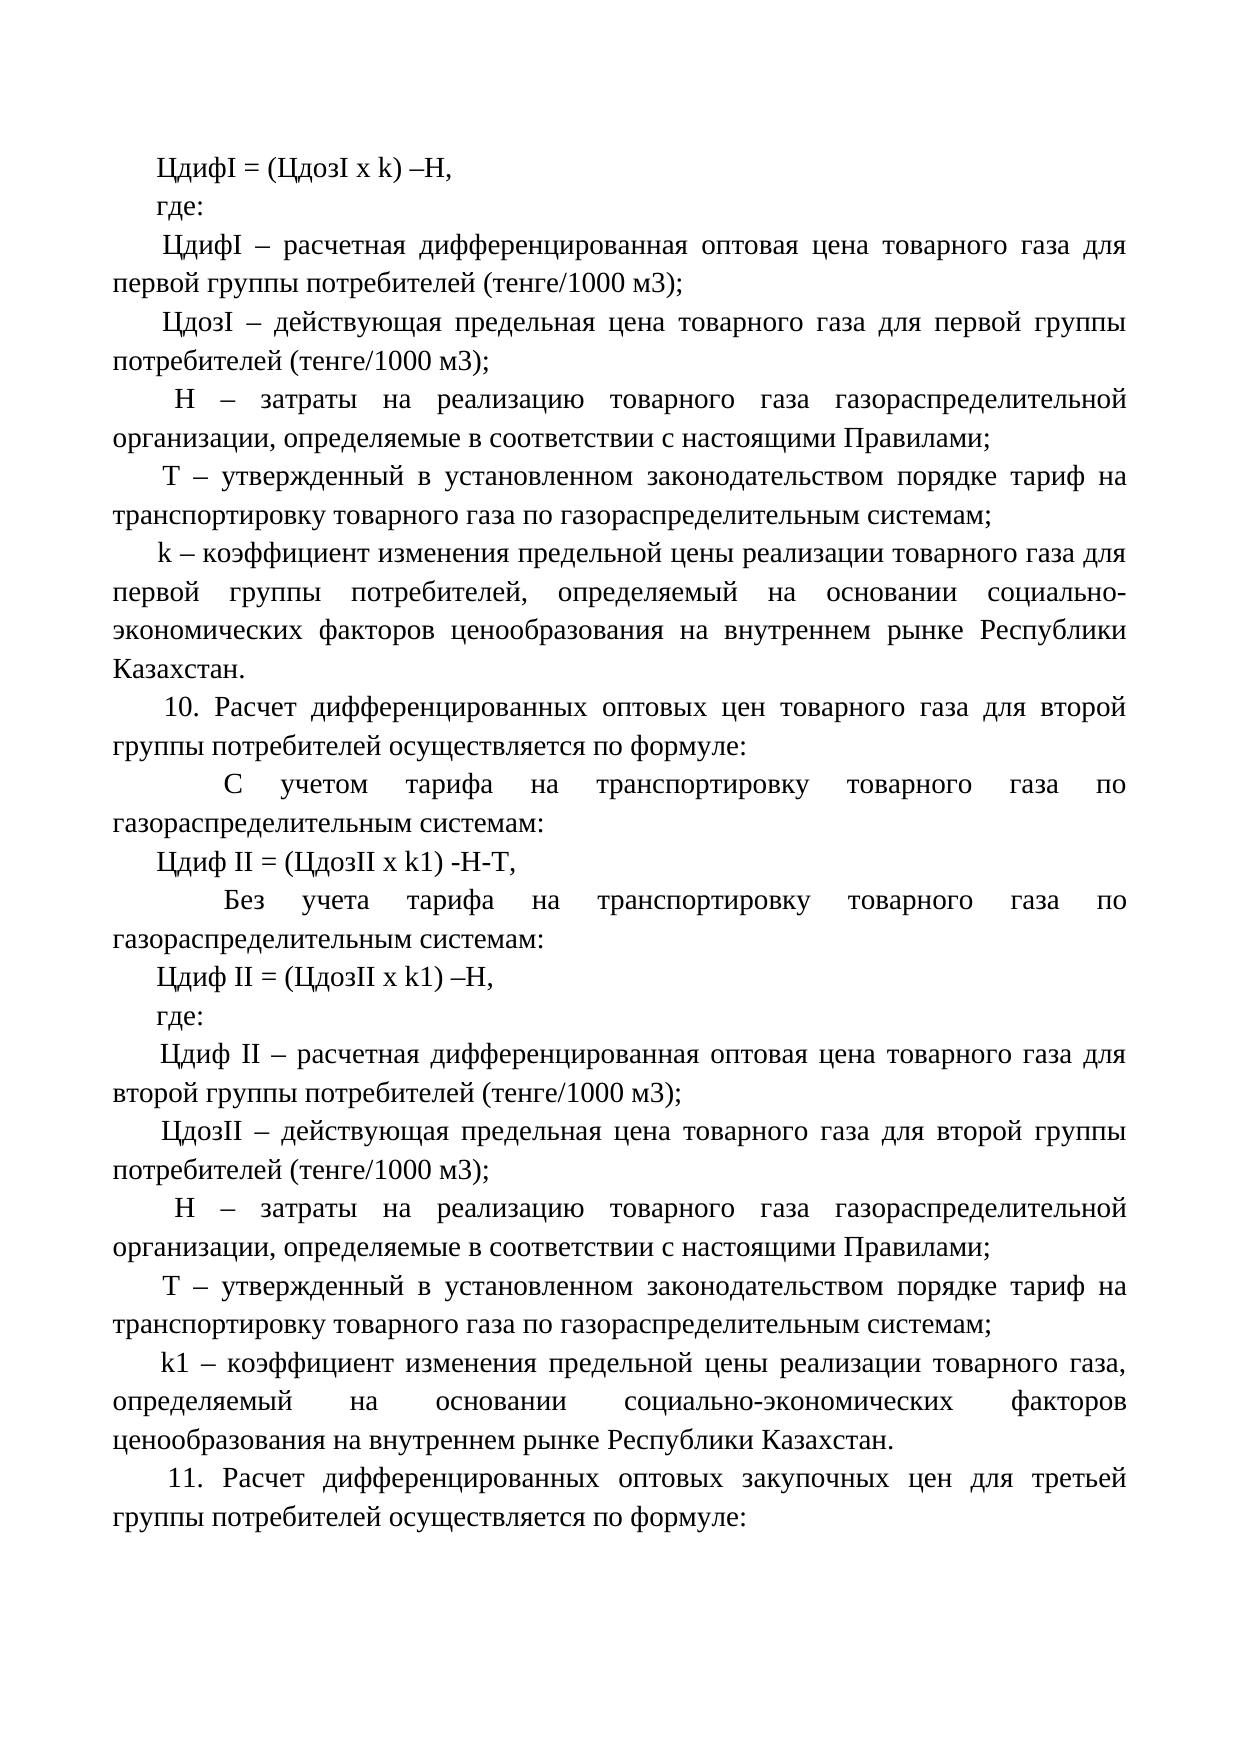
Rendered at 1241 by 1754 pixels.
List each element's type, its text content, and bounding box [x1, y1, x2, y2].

text 10. Расчет дифференцированных оптовых цен товарного газа для второй группы потребителей осуществляется по формуле: [112, 689, 1128, 762]
text Т – утвержденный в установленном законодательством порядке тариф на транспортировку товарного газа по газораспределительным системам; [112, 1268, 1128, 1340]
text Н – затраты на реализацию товарного газа газораспределительной организации, определяемые в соответствии с настоящими Правилами; [112, 1191, 1128, 1263]
text Цдиф II = (ЦдозII х k1) -Н-Т, [112, 844, 1128, 877]
text С учетом тарифа на транспортировку товарного газа по газораспределительным системам: [112, 767, 1128, 839]
text Цдиф II – расчетная дифференцированная оптовая цена товарного газа для второй группы потребителей (тенге/1000 м3); [112, 1036, 1128, 1108]
text где: [112, 998, 1128, 1031]
text Без учета тарифа на транспортировку товарного газа по газораспределительным системам: [112, 882, 1128, 954]
text 11. Расчет дифференцированных оптовых закупочных цен для третьей группы потребителей осуществляется по формуле: [112, 1460, 1128, 1532]
text k – коэффициент изменения предельной цены реализации товарного газа для первой группы потребителей, определяемый на основании социально-экономических факторов ценообразования на внутреннем рынке Республики Казахстан. [112, 535, 1128, 684]
text ЦдифI – расчетная дифференцированная оптовая цена товарного газа для первой группы потребителей (тенге/1000 м3); [112, 227, 1128, 299]
text где: [112, 188, 1128, 222]
text ЦдозII – действующая предельная цена товарного газа для второй группы потребителей (тенге/1000 м3); [112, 1113, 1128, 1186]
text k1 – коэффициент изменения предельной цены реализации товарного газа, определяемый на основании социально-экономических факторов ценообразования на внутреннем рынке Республики Казахстан. [112, 1345, 1128, 1455]
text ЦдифI = (ЦдозI х k) –Н, [112, 150, 1128, 183]
text Н – затраты на реализацию товарного газа газораспределительной организации, определяемые в соответствии с настоящими Правилами; [112, 381, 1128, 453]
text Цдиф II = (ЦдозII х k1) –Н, [112, 959, 1128, 993]
text ЦдозI – действующая предельная цена товарного газа для первой группы потребителей (тенге/1000 м3); [112, 304, 1128, 376]
text Т – утвержденный в установленном законодательством порядке тариф на транспортировку товарного газа по газораспределительным системам; [112, 458, 1128, 530]
